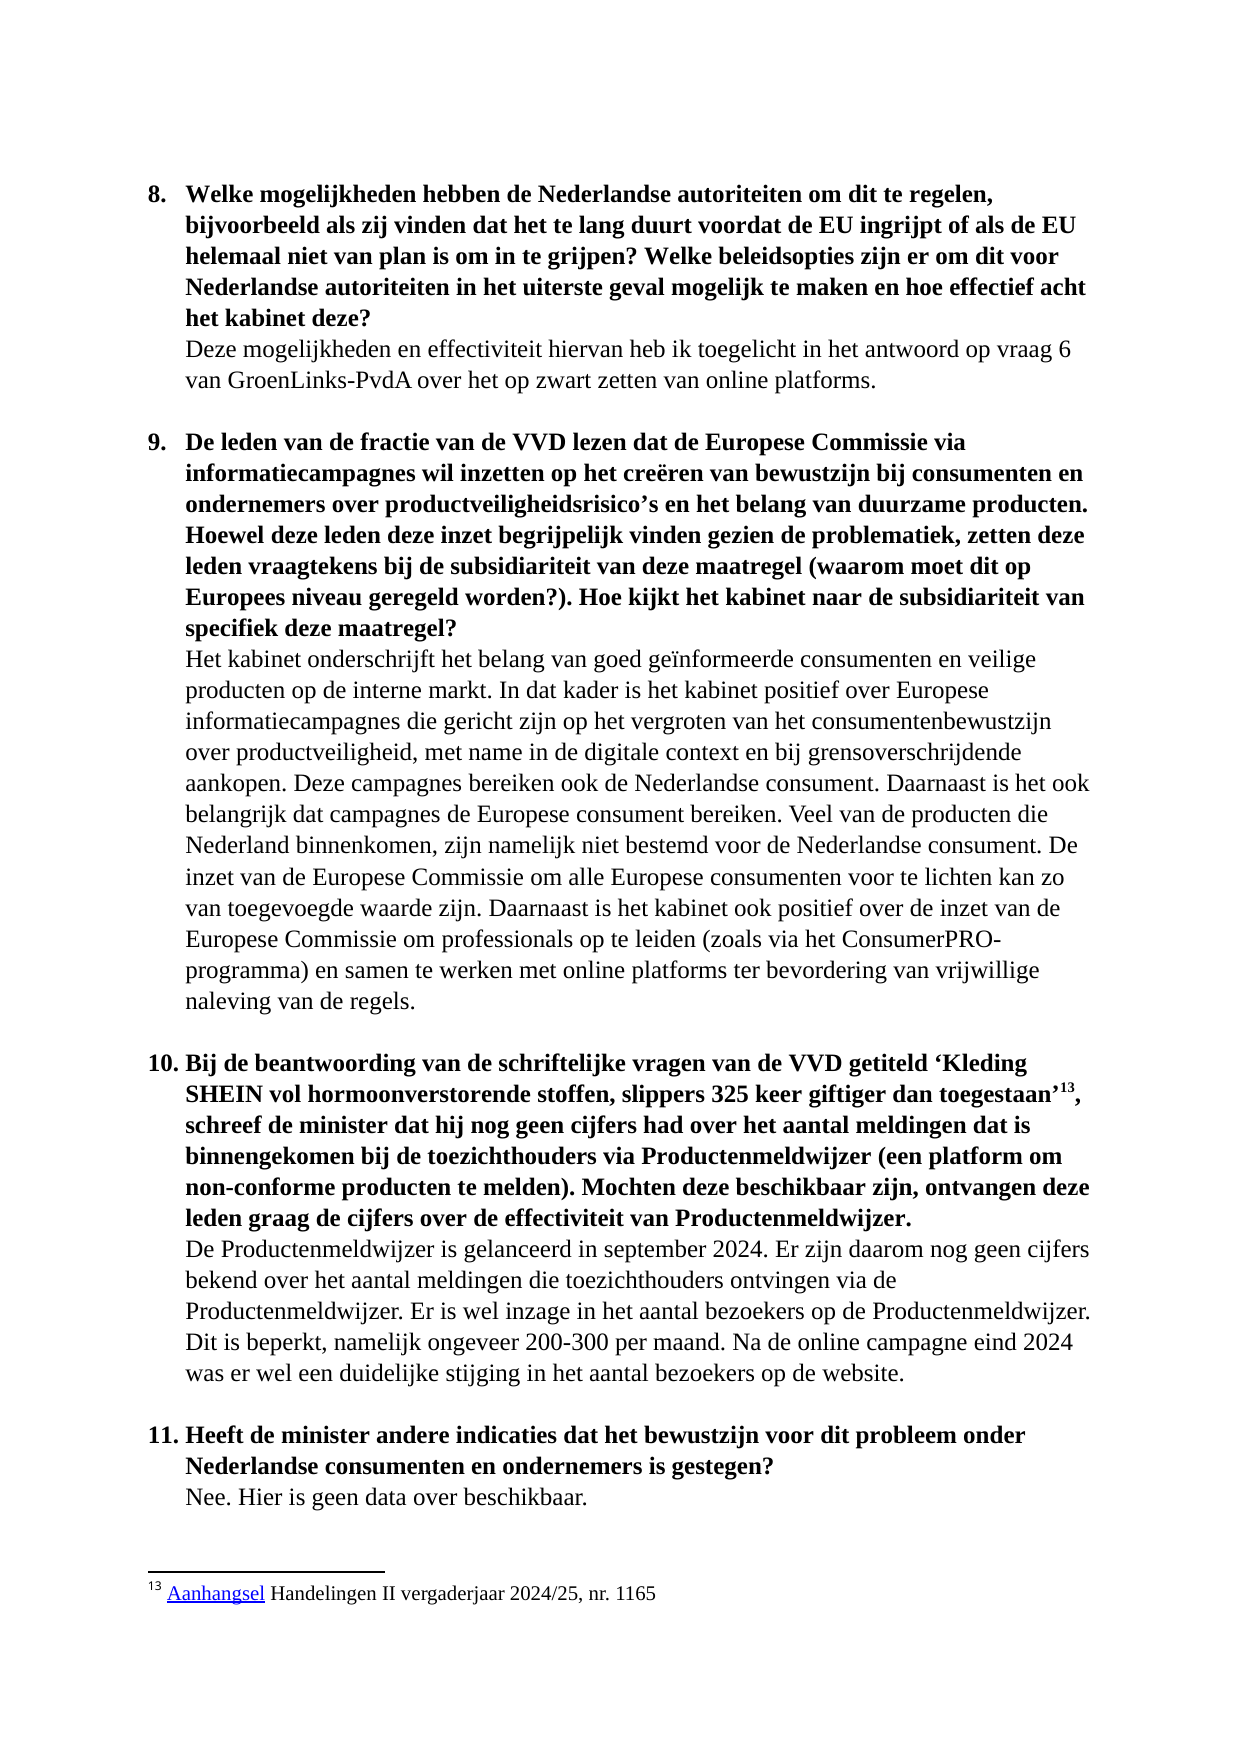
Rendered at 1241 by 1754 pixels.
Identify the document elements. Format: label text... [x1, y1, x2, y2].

text Het kabinet onderschrijft het belang van goed geïnformeerde consumenten en veilige producten op de interne markt. In dat kader is het kabinet positief over Europese informatiecampagnes die gericht zijn op het vergroten van het consumentenbewustzijn over productveiligheid, met name in de digitale context en bij grensoverschrijdende aankopen. Deze campagnes bereiken ook de Nederlandse consument. Daarnaast is het ook belangrijk dat campagnes de Europese consument bereiken. Veel van de producten die Nederland binnenkomen, zijn namelijk niet bestemd voor de Nederlandse consument. De inzet van de Europese Commissie om alle Europese consumenten voor te lichten kan zo van toegevoegde waarde zijn. Daarnaast is het kabinet ook positief over de inzet van de Europese Commissie om professionals op te leiden (zoals via het ConsumerPRO-programma) en samen te werken met online platforms ter bevordering van vrijwillige naleving van de regels. [185, 644, 1093, 1014]
text Deze mogelijkheden en effectiviteit hiervan heb ik toegelicht in het antwoord op vraag 6 van GroenLinks-PvdA over het op zwart zetten van online platforms. [185, 334, 1093, 394]
list Heeft de minister andere indicaties dat het bewustzijn voor dit probleem onder Nederlandse consumenten en ondernemers is gestegen? [148, 1420, 1093, 1480]
list De leden van de fractie van de VVD lezen dat de Europese Commissie via informatiecampagnes wil inzetten op het creëren van bewustzijn bij consumenten en ondernemers over productveiligheidsrisico’s en het belang van duurzame producten. Hoewel deze leden deze inzet begrijpelijk vinden gezien de problematiek, zetten deze leden vraagtekens bij de subsidiariteit van deze maatregel (waarom moet dit op Europees niveau geregeld worden?). Hoe kijkt het kabinet naar de subsidiariteit van specifiek deze maatregel? [148, 427, 1093, 642]
text Nee. Hier is geen data over beschikbaar. [185, 1482, 1093, 1511]
list Bij de beantwoording van de schriftelijke vragen van de VVD getiteld ‘Kleding SHEIN vol hormoonverstorende stoffen, slippers 325 keer giftiger dan toegestaan’, schreef de minister dat hij nog geen cijfers had over het aantal meldingen dat is binnengekomen bij de toezichthouders via Productenmeldwijzer (een platform om non-conforme producten te melden). Mochten deze beschikbaar zijn, ontvangen deze leden graag de cijfers over de effectiviteit van Productenmeldwijzer. [148, 1048, 1093, 1232]
list Welke mogelijkheden hebben de Nederlandse autoriteiten om dit te regelen, bijvoorbeeld als zij vinden dat het te lang duurt voordat de EU ingrijpt of als de EU helemaal niet van plan is om in te grijpen? Welke beleidsopties zijn er om dit voor Nederlandse autoriteiten in het uiterste geval mogelijk te maken en hoe effectief acht het kabinet deze? [148, 179, 1093, 332]
text De Productenmeldwijzer is gelanceerd in september 2024. Er zijn daarom nog geen cijfers bekend over het aantal meldingen die toezichthouders ontvingen via de Productenmeldwijzer. Er is wel inzage in het aantal bezoekers op de Productenmeldwijzer. Dit is beperkt, namelijk ongeveer 200-300 per maand. Na de online campagne eind 2024 was er wel een duidelijke stijging in het aantal bezoekers op de website. [185, 1234, 1093, 1387]
